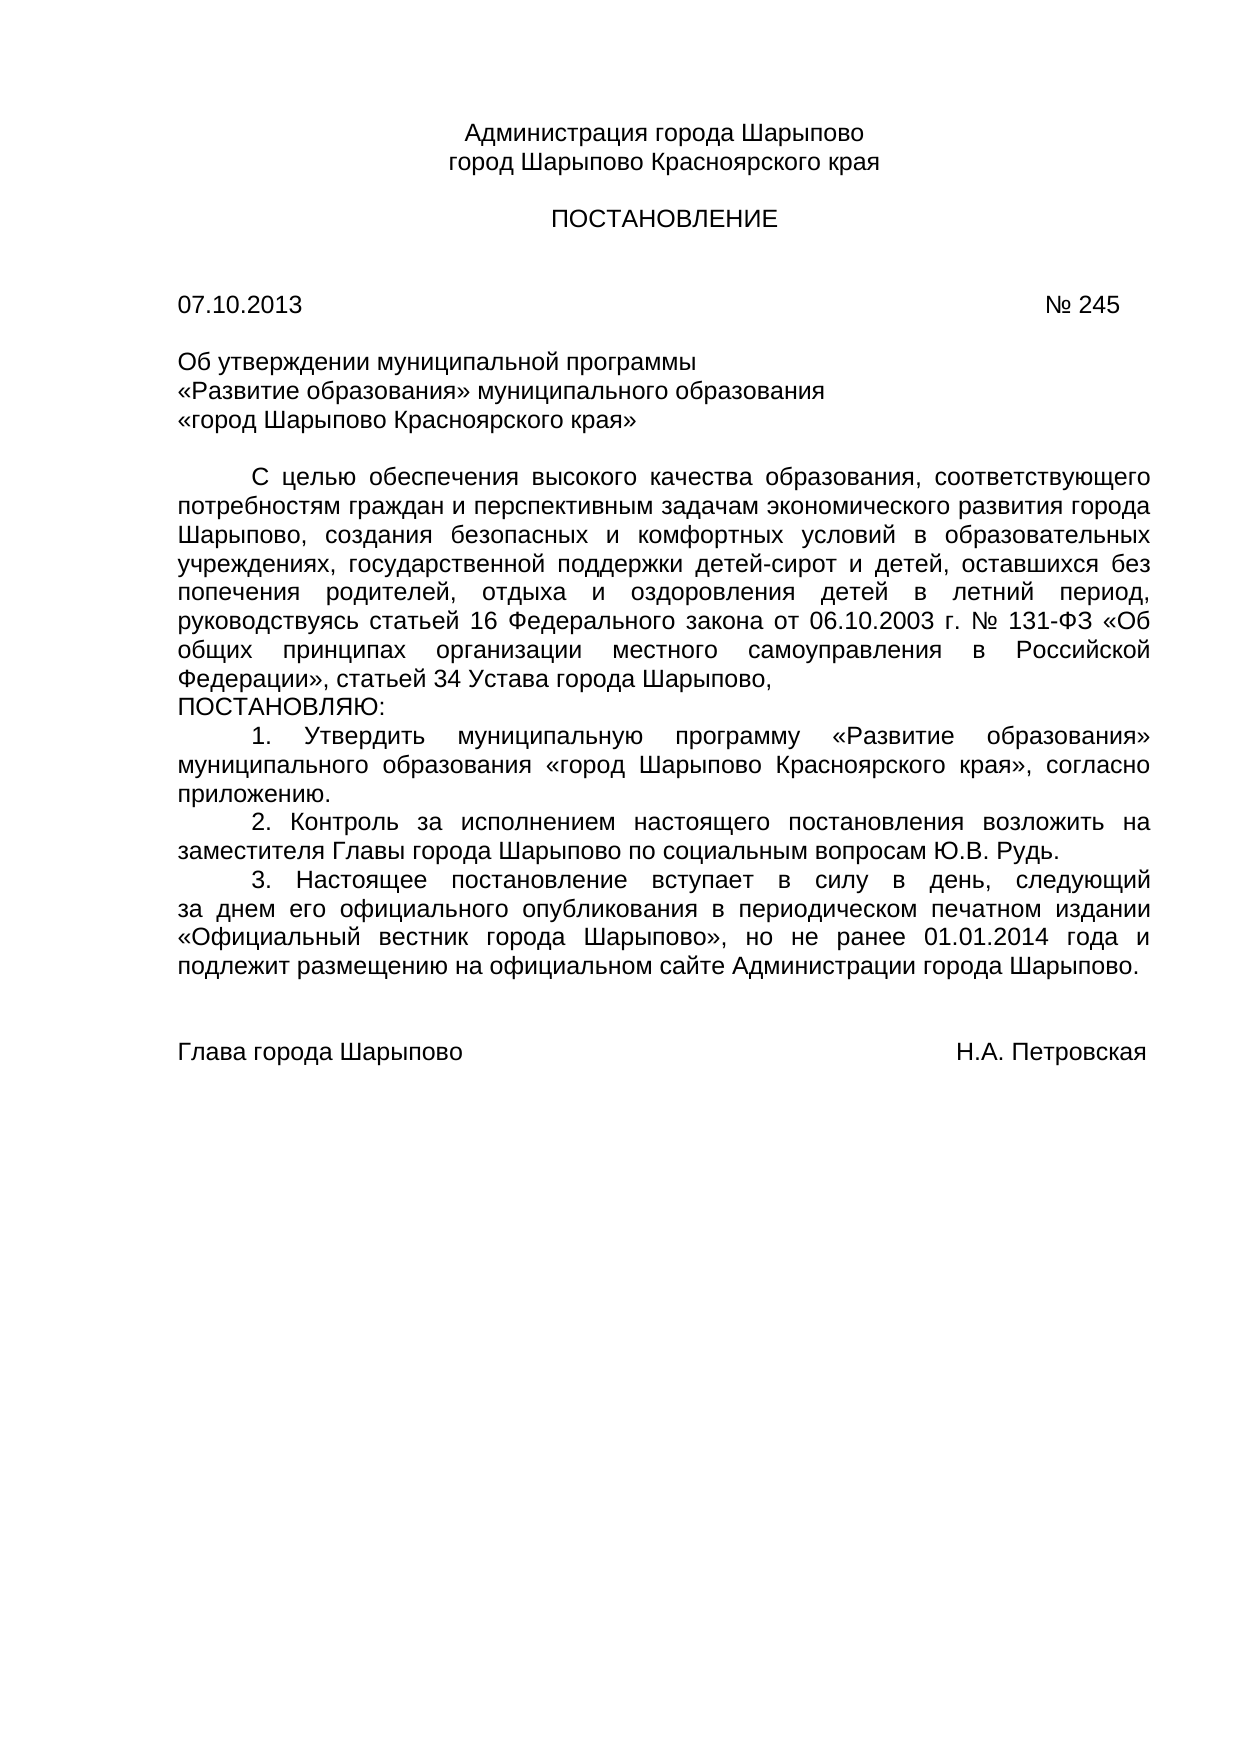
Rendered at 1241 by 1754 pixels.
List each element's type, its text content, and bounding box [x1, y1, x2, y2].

text Администрация города Шарыпово [177, 118, 1152, 147]
text 07.10.2013 № 245 [177, 290, 1152, 319]
text Об утверждении муниципальной программы [177, 347, 1152, 376]
text 3. Настоящее постановление вступает в силу в день, следующий за днем его официального опубликования в периодическом печатном издании «Официальный вестник города Шарыпово», но не ранее 01.01.2014 года и подлежит размещению на официальном сайте Администрации города Шарыпово. [177, 865, 1152, 980]
text город Шарыпово Красноярского края [177, 147, 1152, 176]
text ПОСТАНОВЛЕНИЕ [177, 204, 1152, 233]
text «Развитие образования» муниципального образования [177, 376, 1152, 405]
text ПОСТАНОВЛЯЮ: [177, 692, 1152, 721]
text С целью обеспечения высокого качества образования, соответствующего потребностям граждан и перспективным задачам экономического развития города Шарыпово, создания безопасных и комфортных условий в образовательных учреждениях, государственной поддержки детей-сирот и детей, оставшихся без попечения родителей, отдыха и оздоровления детей в летний период, руководствуясь статьей 16 Федерального закона от 06.10.2003 г. № 131-ФЗ «Об общих принципах организации местного самоуправления в Российской Федерации», статьей 34 Устава города Шарыпово, [177, 462, 1152, 692]
text 1. Утвердить муниципальную программу «Развитие образования» муниципального образования «город Шарыпово Красноярского края», согласно приложению. [177, 721, 1152, 807]
text «город Шарыпово Красноярского края» [177, 405, 1152, 434]
text Глава города Шарыпово Н.А. Петровская [177, 1037, 1152, 1066]
text 2. Контроль за исполнением настоящего постановления возложить на заместителя Главы города Шарыпово по социальным вопросам Ю.В. Рудь. [177, 807, 1152, 865]
